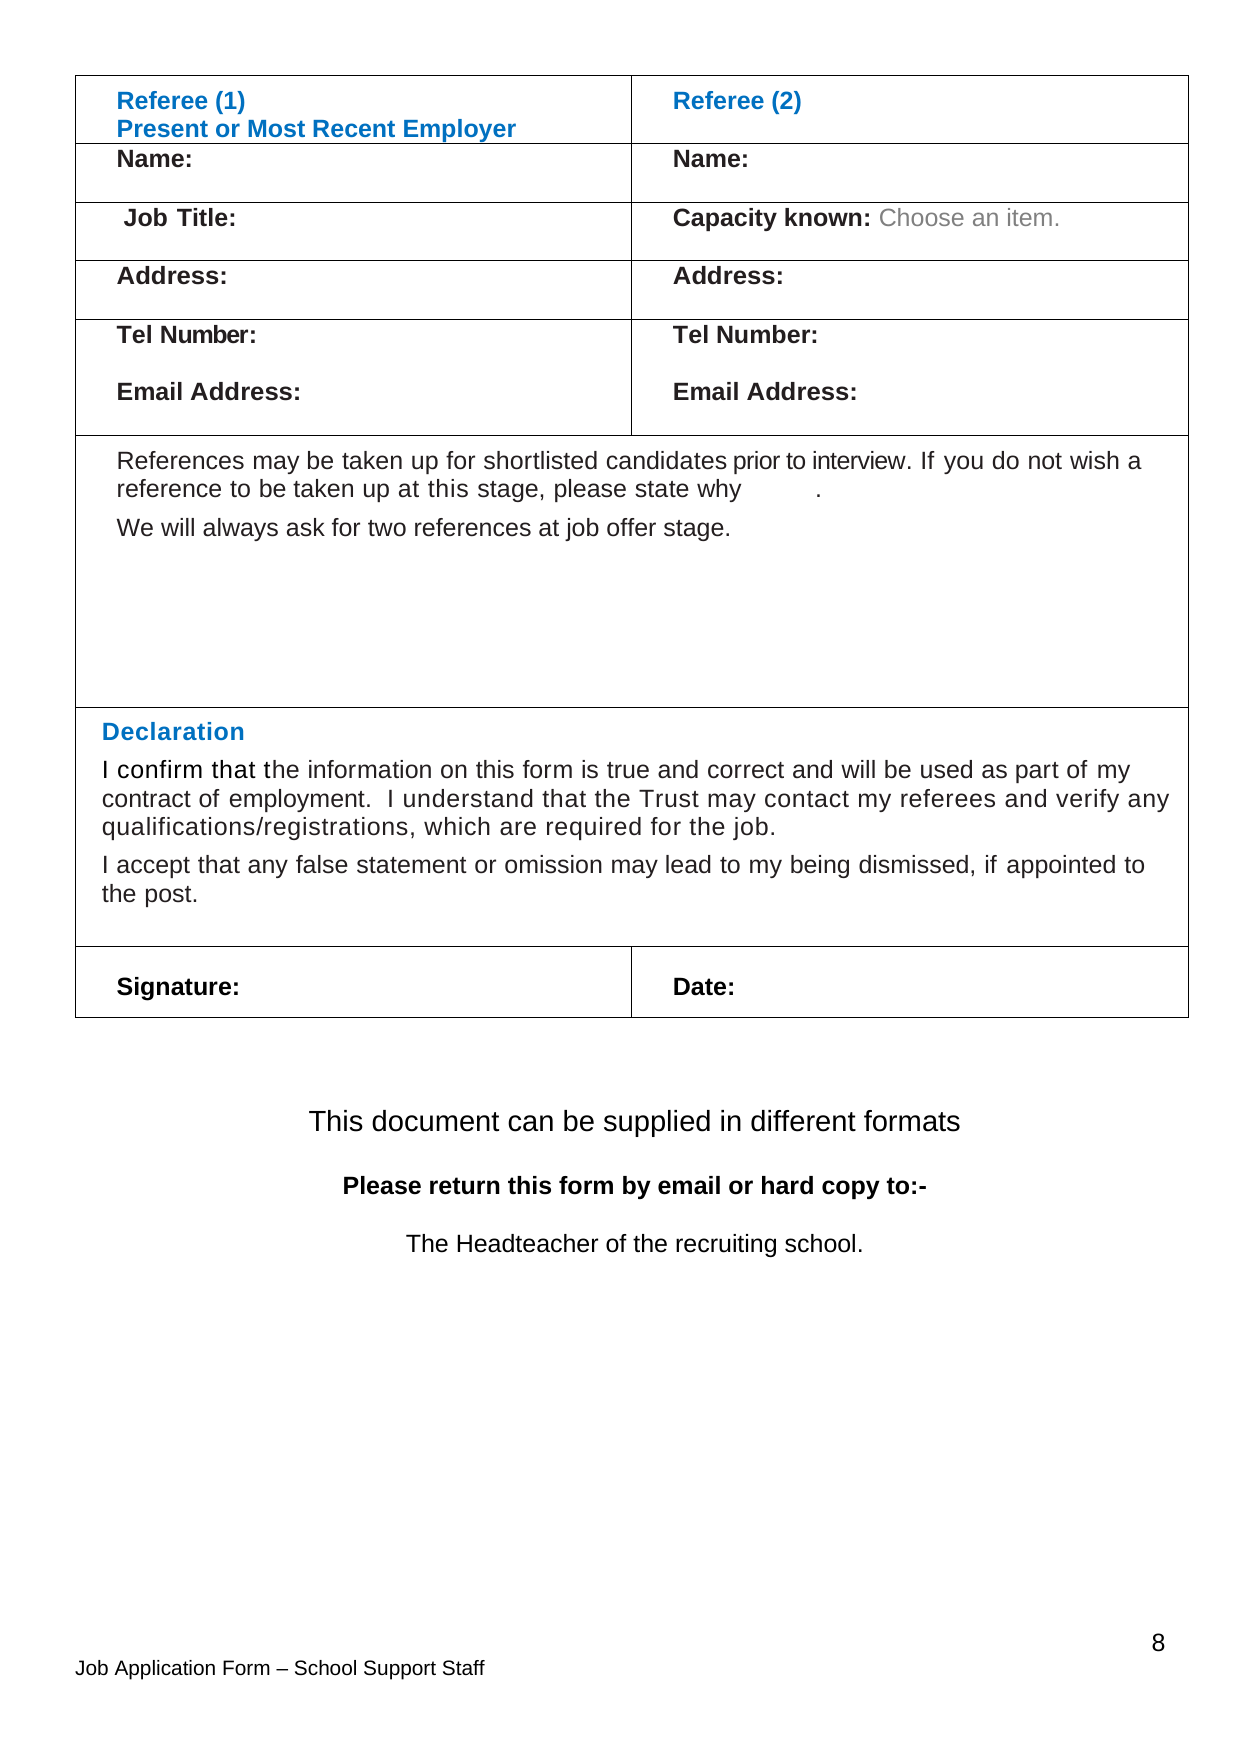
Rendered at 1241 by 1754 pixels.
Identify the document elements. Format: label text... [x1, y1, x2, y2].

table_cell Job Title: [76, 203, 631, 260]
table_cell Address: [632, 261, 1188, 319]
table_cell Date: [632, 947, 1188, 1017]
table_cell Signature: [76, 947, 631, 1017]
table_cell Address: [76, 261, 631, 319]
table_cell Name: [632, 144, 1188, 202]
table_header Referee (1) Present or Most Recent Employer [76, 76, 631, 143]
text Please return this form by email or hard copy to:- [104, 1171, 1165, 1200]
table_cell References may be taken up for shortlisted candidates prior to interview. If you do not wish a reference to be taken up at this stage, please state why . We will always ask for two references at job offer stage. [76, 436, 1188, 707]
table_cell Capacity known: [632, 203, 1188, 260]
text This document can be supplied in different formats [104, 1104, 1165, 1138]
text The Headteacher of the recruiting school. [104, 1229, 1165, 1257]
table_cell Name: [76, 144, 631, 202]
table_cell Tel Number: Email Address: [76, 320, 631, 435]
table_cell Tel Number: Email Address: [632, 320, 1188, 435]
table_header Referee (2) [632, 76, 1188, 143]
table_cell Declaration I confirm that the information on this form is true and correct and will be used as part of my contract of employment. I understand that the Trust may contact my referees and verify any qualifications/registrations, which are required for the job. I accept that any false statement or omission may lead to my being dismissed, if appointed to the post. [76, 708, 1188, 946]
